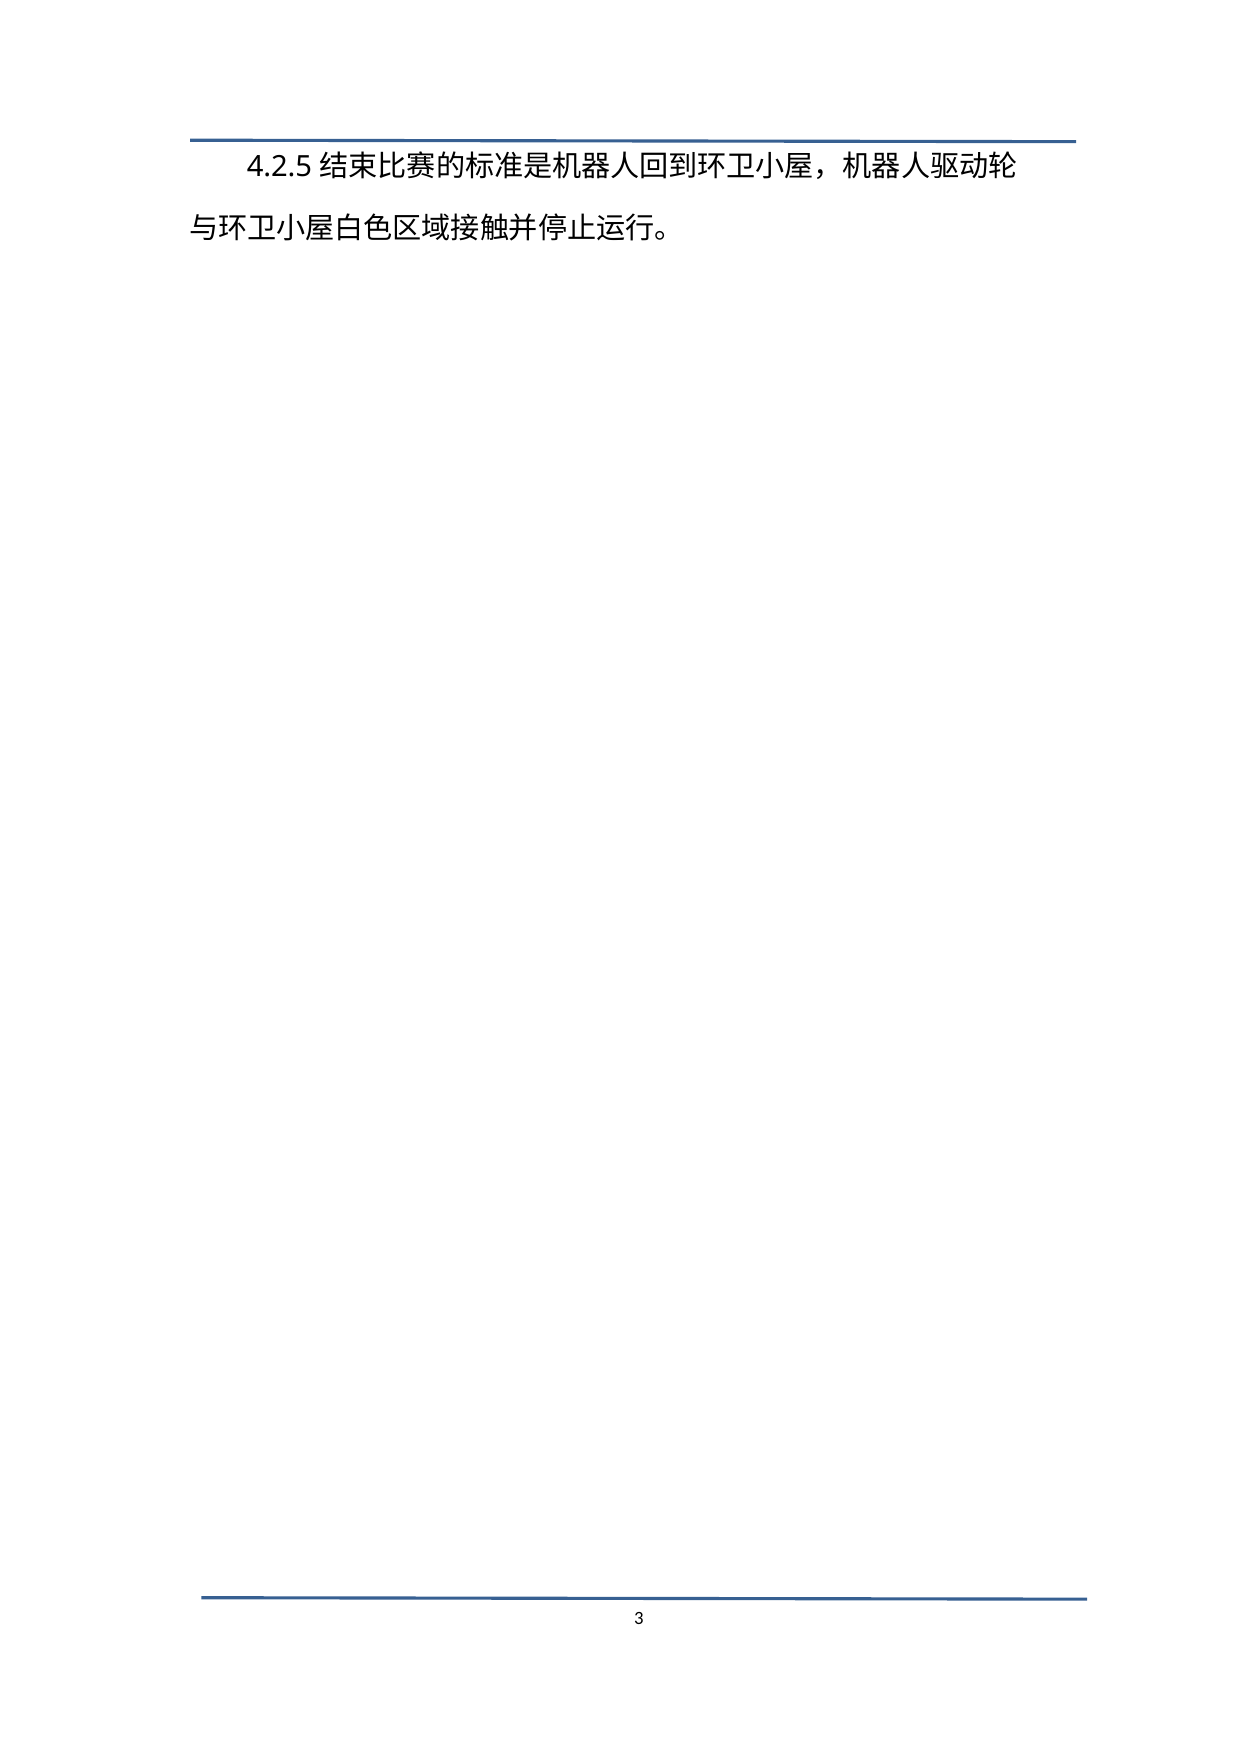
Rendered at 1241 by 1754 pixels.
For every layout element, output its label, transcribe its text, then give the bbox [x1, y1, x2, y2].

text 4.2.5 结束比赛的标准是机器人回到环卫小屋，机器人驱动轮 与环卫小屋白色区域接触并停止运行。 [189, 142, 1026, 247]
